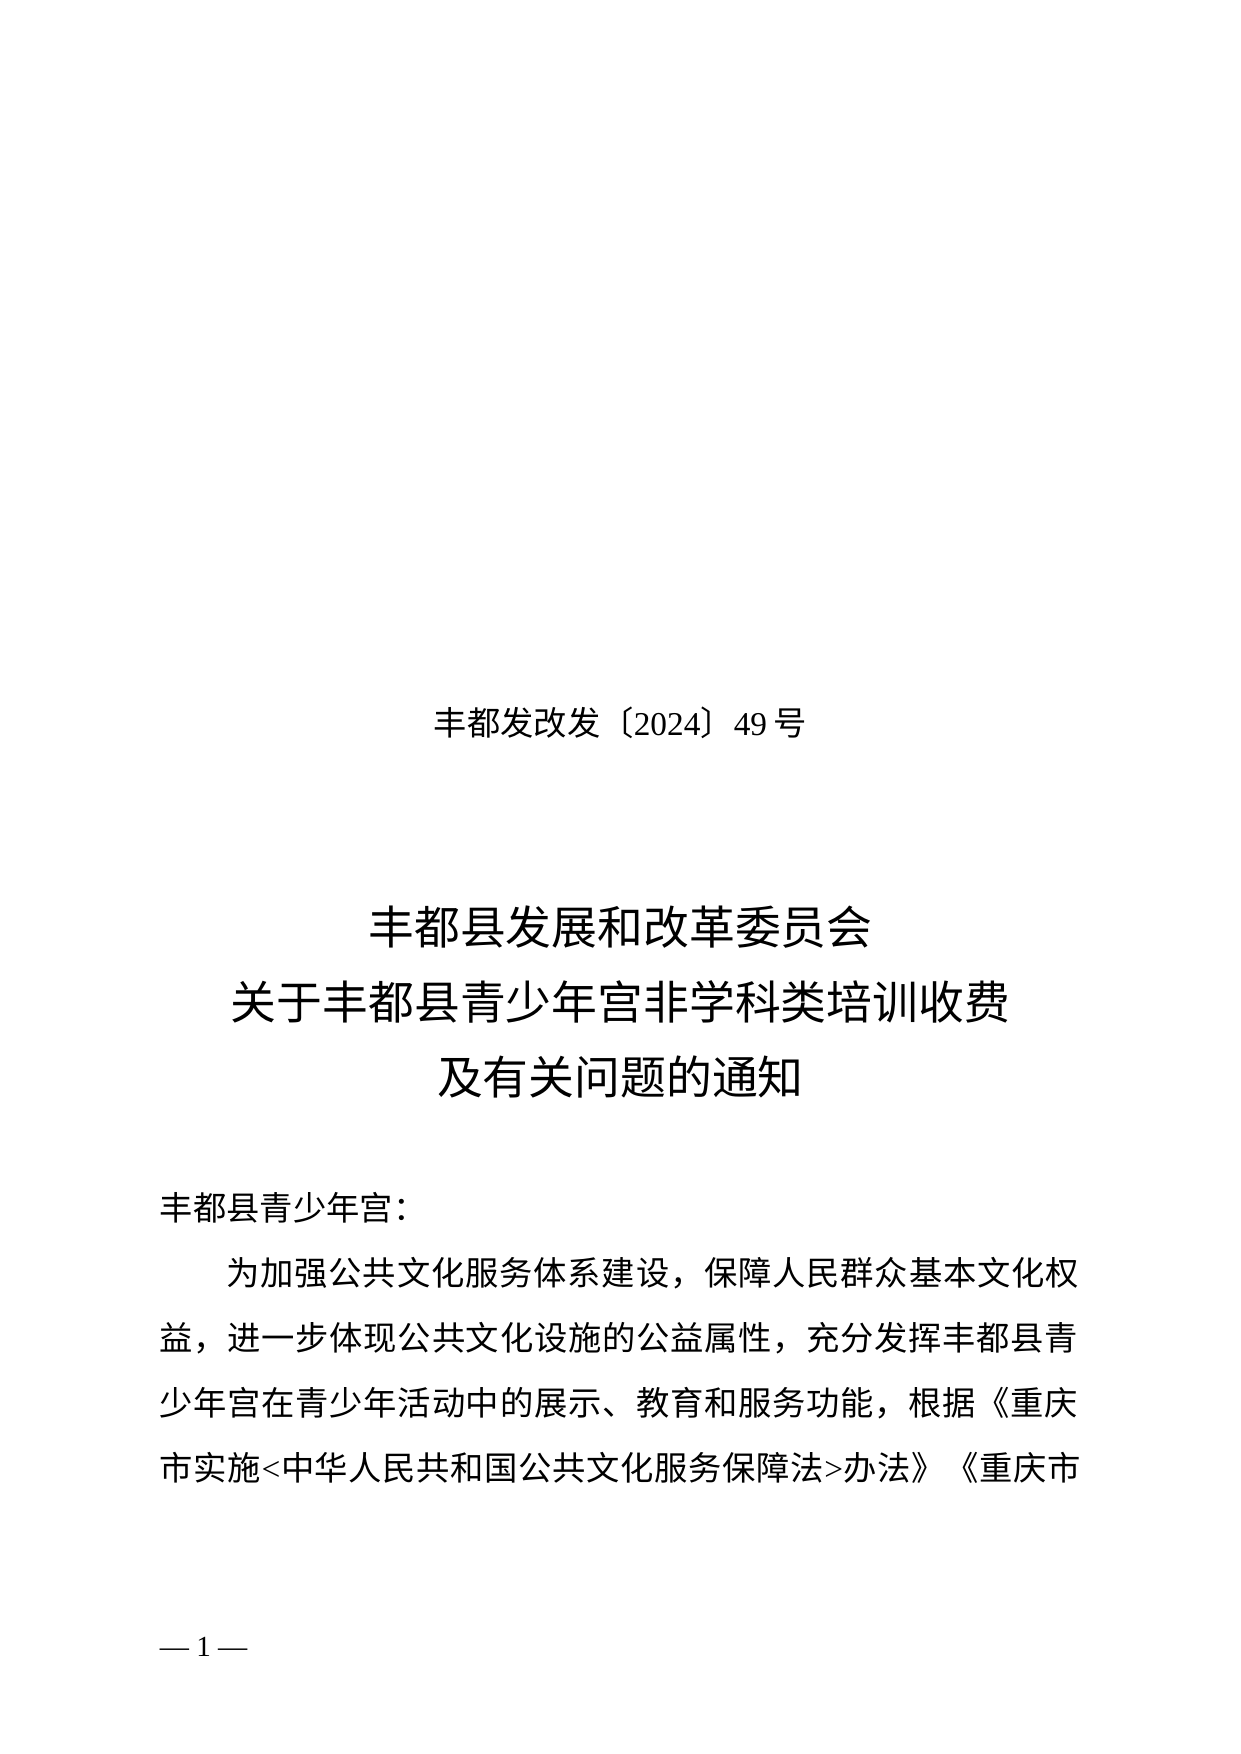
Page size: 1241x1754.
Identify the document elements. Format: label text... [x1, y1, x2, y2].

text 丰都县发展和改革委员会 [159, 883, 1081, 958]
text 丰都发改发〔2024〕49号 [159, 688, 1081, 753]
text 关于丰都县青少年宫非学科类培训收费 [159, 958, 1081, 1033]
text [159, 1238, 1081, 1498]
text 丰都县青少年宫： [159, 1173, 1081, 1238]
text 及有关问题的通知 [159, 1033, 1081, 1108]
